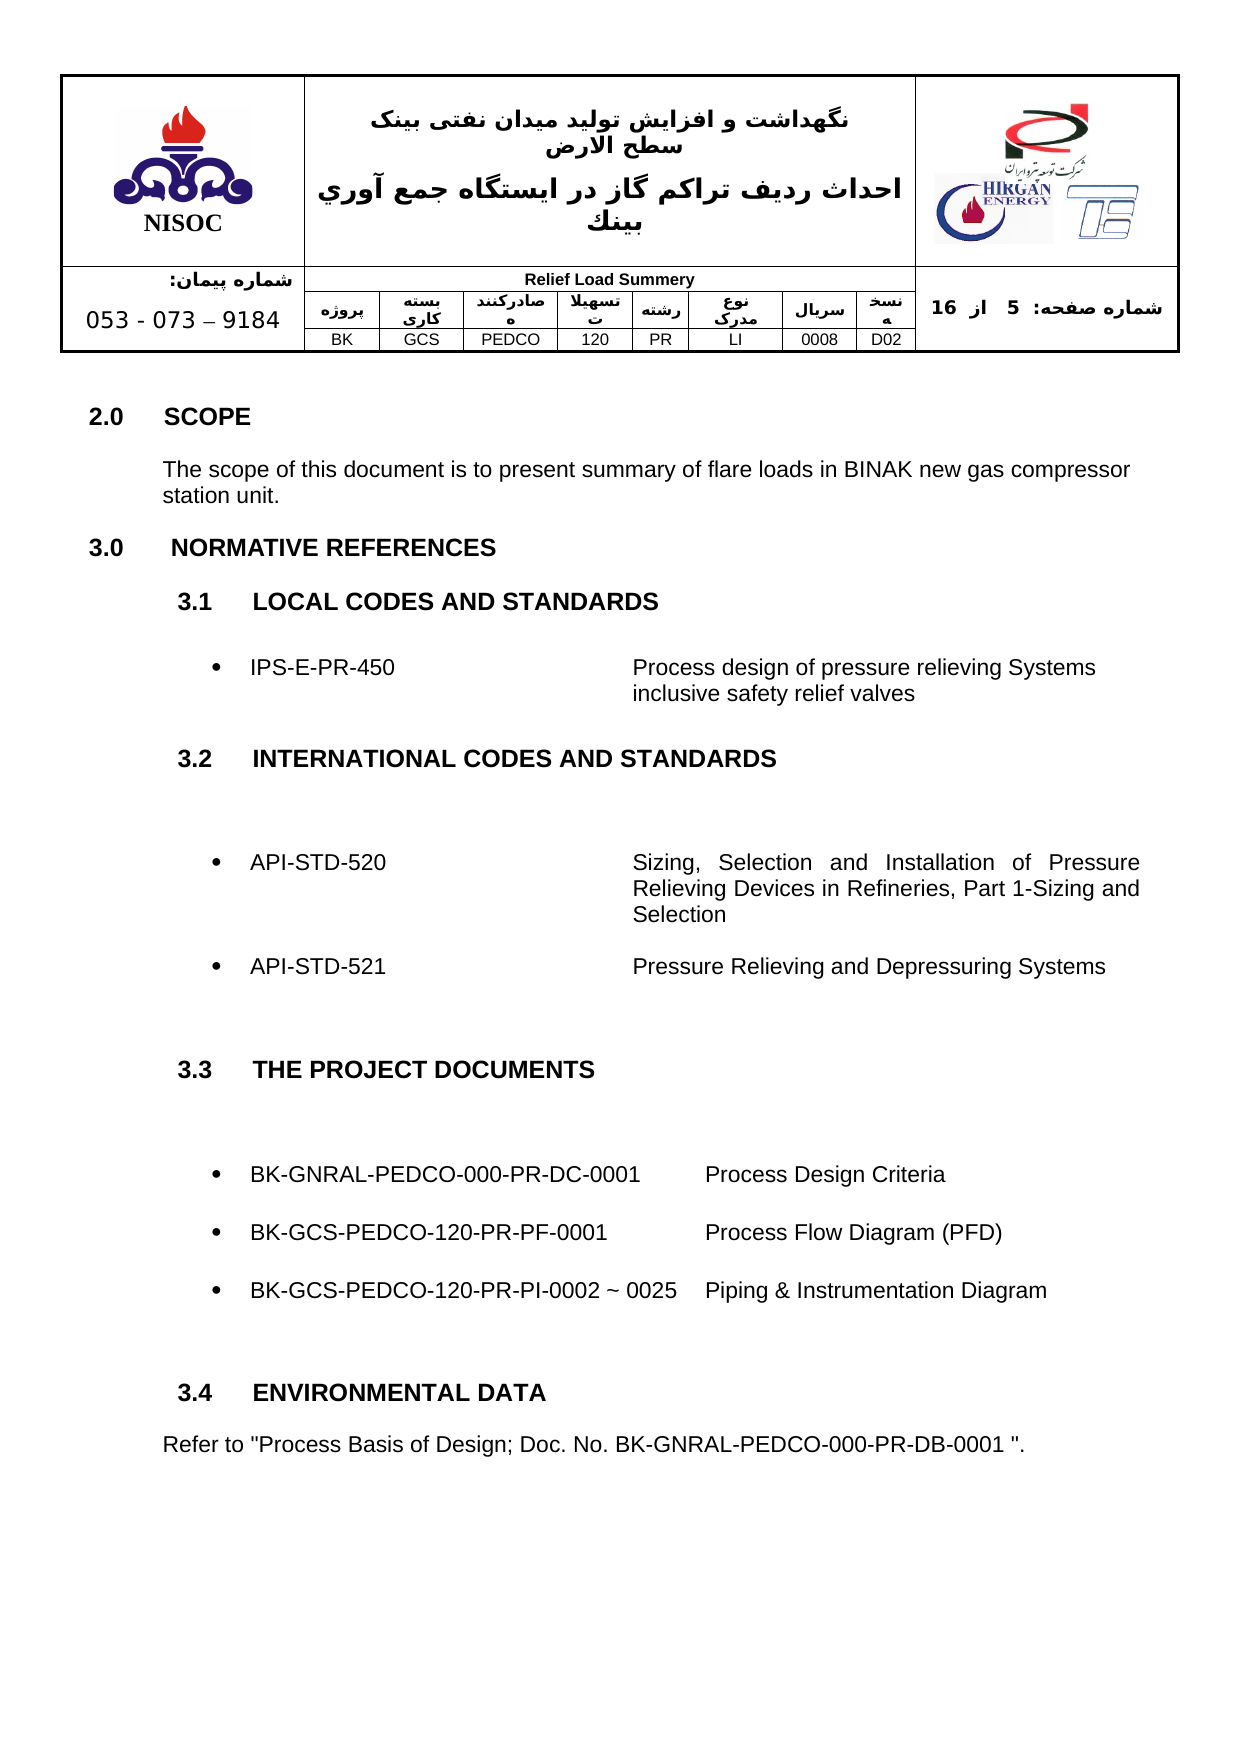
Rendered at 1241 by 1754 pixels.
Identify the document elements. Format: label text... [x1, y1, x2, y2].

table_header API-STD-520 [89, 836, 621, 940]
table_cell BK-GCS-PEDCO-120-PR-PF-0001 [89, 1206, 693, 1264]
subtitle ENVIRONMENTAL DATA [177, 1378, 1152, 1406]
table_cell BK-GCS-PEDCO-120-PR-PI-0002 ~ 0025 [89, 1264, 693, 1353]
picture [934, 103, 1089, 244]
list Scope [89, 402, 1152, 431]
picture [113, 106, 253, 208]
table_header Sizing, Selection and Installation of Pressure Relieving Devices in Refineries, Part 1-Sizing and Selection [621, 836, 1152, 940]
table_cell Piping & Instrumentation Diagram [694, 1264, 1240, 1353]
text The scope of this document is to present summary of flare loads in BINAK new gas compressor station unit. [162, 456, 1152, 508]
list NORMATIVE REFERENCES [89, 533, 1152, 562]
table_header Process design of pressure relieving Systems inclusive safety relief valves [622, 641, 1152, 719]
subtitle Local Codes and Standards [177, 587, 1152, 616]
table_cell Pressure Relieving and Depressuring Systems [621, 940, 1152, 992]
subtitle International Codes and Standards [177, 744, 1152, 772]
table_header BK-GNRAL-PEDCO-000-PR-DC-0001 [89, 1148, 693, 1206]
table_header IPS-E-PR-450 [89, 641, 622, 719]
table_cell API-STD-521 [89, 940, 621, 992]
table_header Process Design Criteria [694, 1148, 1240, 1206]
text Refer to "Process Basis of Design; Doc. No. BK-GNRAL-PEDCO-000-PR-DB-0001 ". [162, 1431, 1152, 1458]
table_cell Process Flow Diagram (PFD) [694, 1206, 1240, 1264]
subtitle The Project Documents [177, 1056, 1152, 1084]
